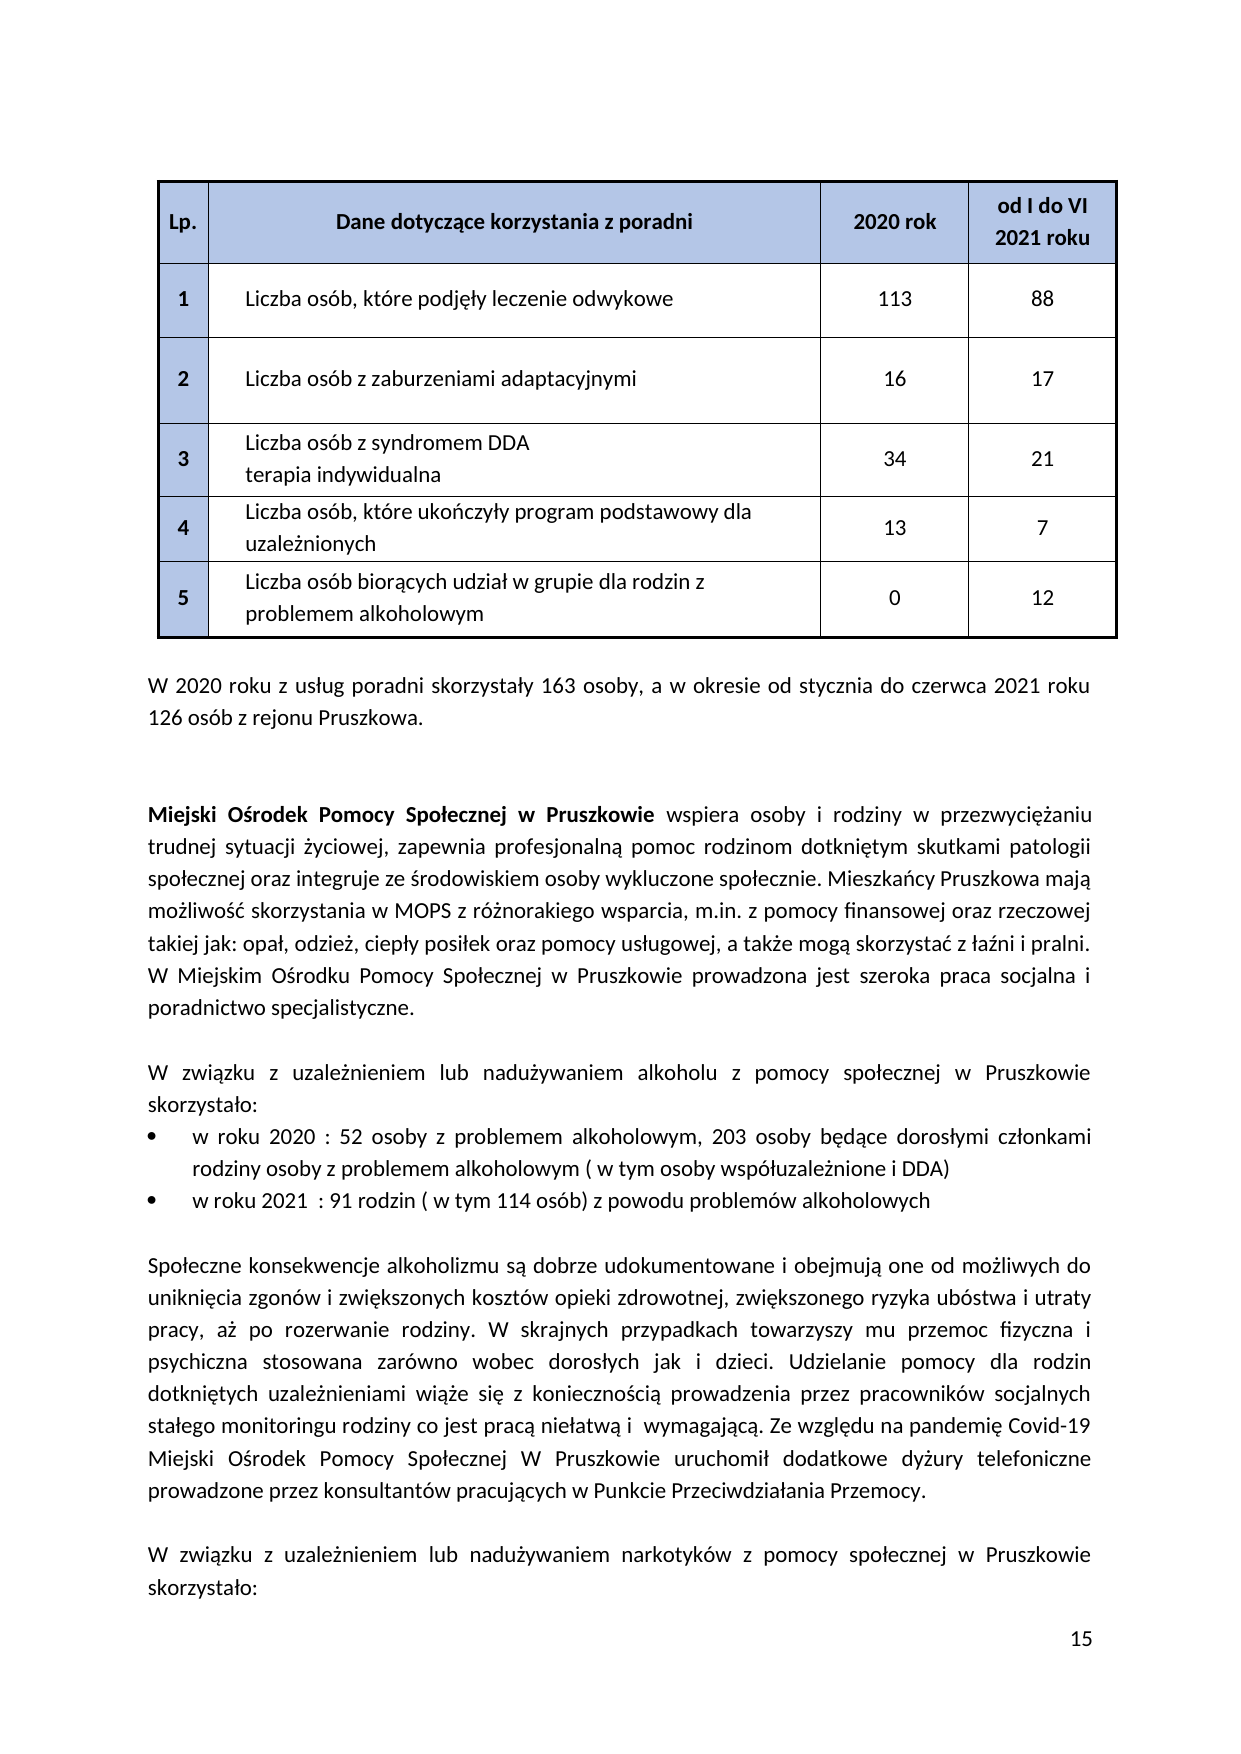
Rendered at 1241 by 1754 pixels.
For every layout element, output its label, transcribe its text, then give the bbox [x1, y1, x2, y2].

table_cell 2 [160, 338, 208, 423]
list w roku 2021 : 91 rodzin ( w tym 114 osób) z powodu problemów alkoholowych [148, 1186, 1093, 1214]
table_cell 88 [969, 264, 1115, 337]
table_header 2020 rok [821, 183, 968, 263]
table_header Lp. [160, 183, 208, 263]
list W 2020 roku z usług poradni skorzystały 163 osoby, a w okresie od stycznia do czerwca 2021 roku 126 osób z rejonu Pruszkowa. [148, 671, 1093, 732]
table_cell 1 [160, 264, 208, 337]
table_cell 113 [821, 264, 968, 337]
table_cell Liczba osób, które ukończyły program podstawowy dla uzależnionych [209, 497, 820, 561]
table_header od I do VI 2021 roku [969, 183, 1115, 263]
table_cell 5 [160, 562, 208, 636]
table_cell Liczba osób biorących udział w grupie dla rodzin z problemem alkoholowym [209, 562, 820, 636]
table_cell 3 [160, 424, 208, 496]
table_cell 13 [821, 497, 968, 561]
list w roku 2020 : 52 osoby z problemem alkoholowym, 203 osoby będące dorosłymi członkami rodziny osoby z problemem alkoholowym ( w tym osoby współuzależnione i DDA) [148, 1122, 1093, 1182]
table_cell 17 [969, 338, 1115, 423]
text Społeczne konsekwencje alkoholizmu są dobrze udokumentowane i obejmują one od możliwych do uniknięcia zgonów i zwiększonych kosztów opieki zdrowotnej, zwiększonego ryzyka ubóstwa i utraty pracy, aż po rozerwanie rodziny. W skrajnych przypadkach towarzyszy mu przemoc fizyczna i psychiczna stosowana zarówno wobec dorosłych jak i dzieci. Udzielanie pomocy dla rodzin dotkniętych uzależnieniami wiąże się z koniecznością prowadzenia przez pracowników socjalnych stałego monitoringu rodziny co jest pracą niełatwą i wymagającą. Ze względu na pandemię Covid-19 Miejski Ośrodek Pomocy Społecznej W Pruszkowie uruchomił dodatkowe dyżury telefoniczne prowadzone przez konsultantów pracujących w Punkcie Przeciwdziałania Przemocy. [148, 1251, 1093, 1504]
table_cell Liczba osób z zaburzeniami adaptacyjnymi [209, 338, 820, 423]
list W związku z uzależnieniem lub nadużywaniem alkoholu z pomocy społecznej w Pruszkowie skorzystało: [148, 1058, 1093, 1118]
text Miejski Ośrodek Pomocy Społecznej w Pruszkowie wspiera osoby i rodziny w przezwyciężaniu trudnej sytuacji życiowej, zapewnia profesjonalną pomoc rodzinom dotkniętym skutkami patologii społecznej oraz integruje ze środowiskiem osoby wykluczone społecznie. Mieszkańcy Pruszkowa mają możliwość skorzystania w MOPS z różnorakiego wsparcia, m.in. z pomocy finansowej oraz rzeczowej takiej jak: opał, odzież, ciepły posiłek oraz pomocy usługowej, a także mogą skorzystać z łaźni i pralni. W Miejskim Ośrodku Pomocy Społecznej w Pruszkowie prowadzona jest szeroka praca socjalna i poradnictwo specjalistyczne. [148, 800, 1093, 1021]
table_header Dane dotyczące korzystania z poradni [209, 183, 820, 263]
table_cell 12 [969, 562, 1115, 636]
table_cell 4 [160, 497, 208, 561]
table_cell 34 [821, 424, 968, 496]
table_cell 16 [821, 338, 968, 423]
table_cell Liczba osób, które podjęły leczenie odwykowe [209, 264, 820, 337]
list W związku z uzależnieniem lub nadużywaniem narkotyków z pomocy społecznej w Pruszkowie skorzystało: [148, 1540, 1093, 1601]
table_cell Liczba osób z syndromem DDA terapia indywidualna [209, 424, 820, 496]
table_cell 0 [821, 562, 968, 636]
table_cell 21 [969, 424, 1115, 496]
table_cell 7 [969, 497, 1115, 561]
